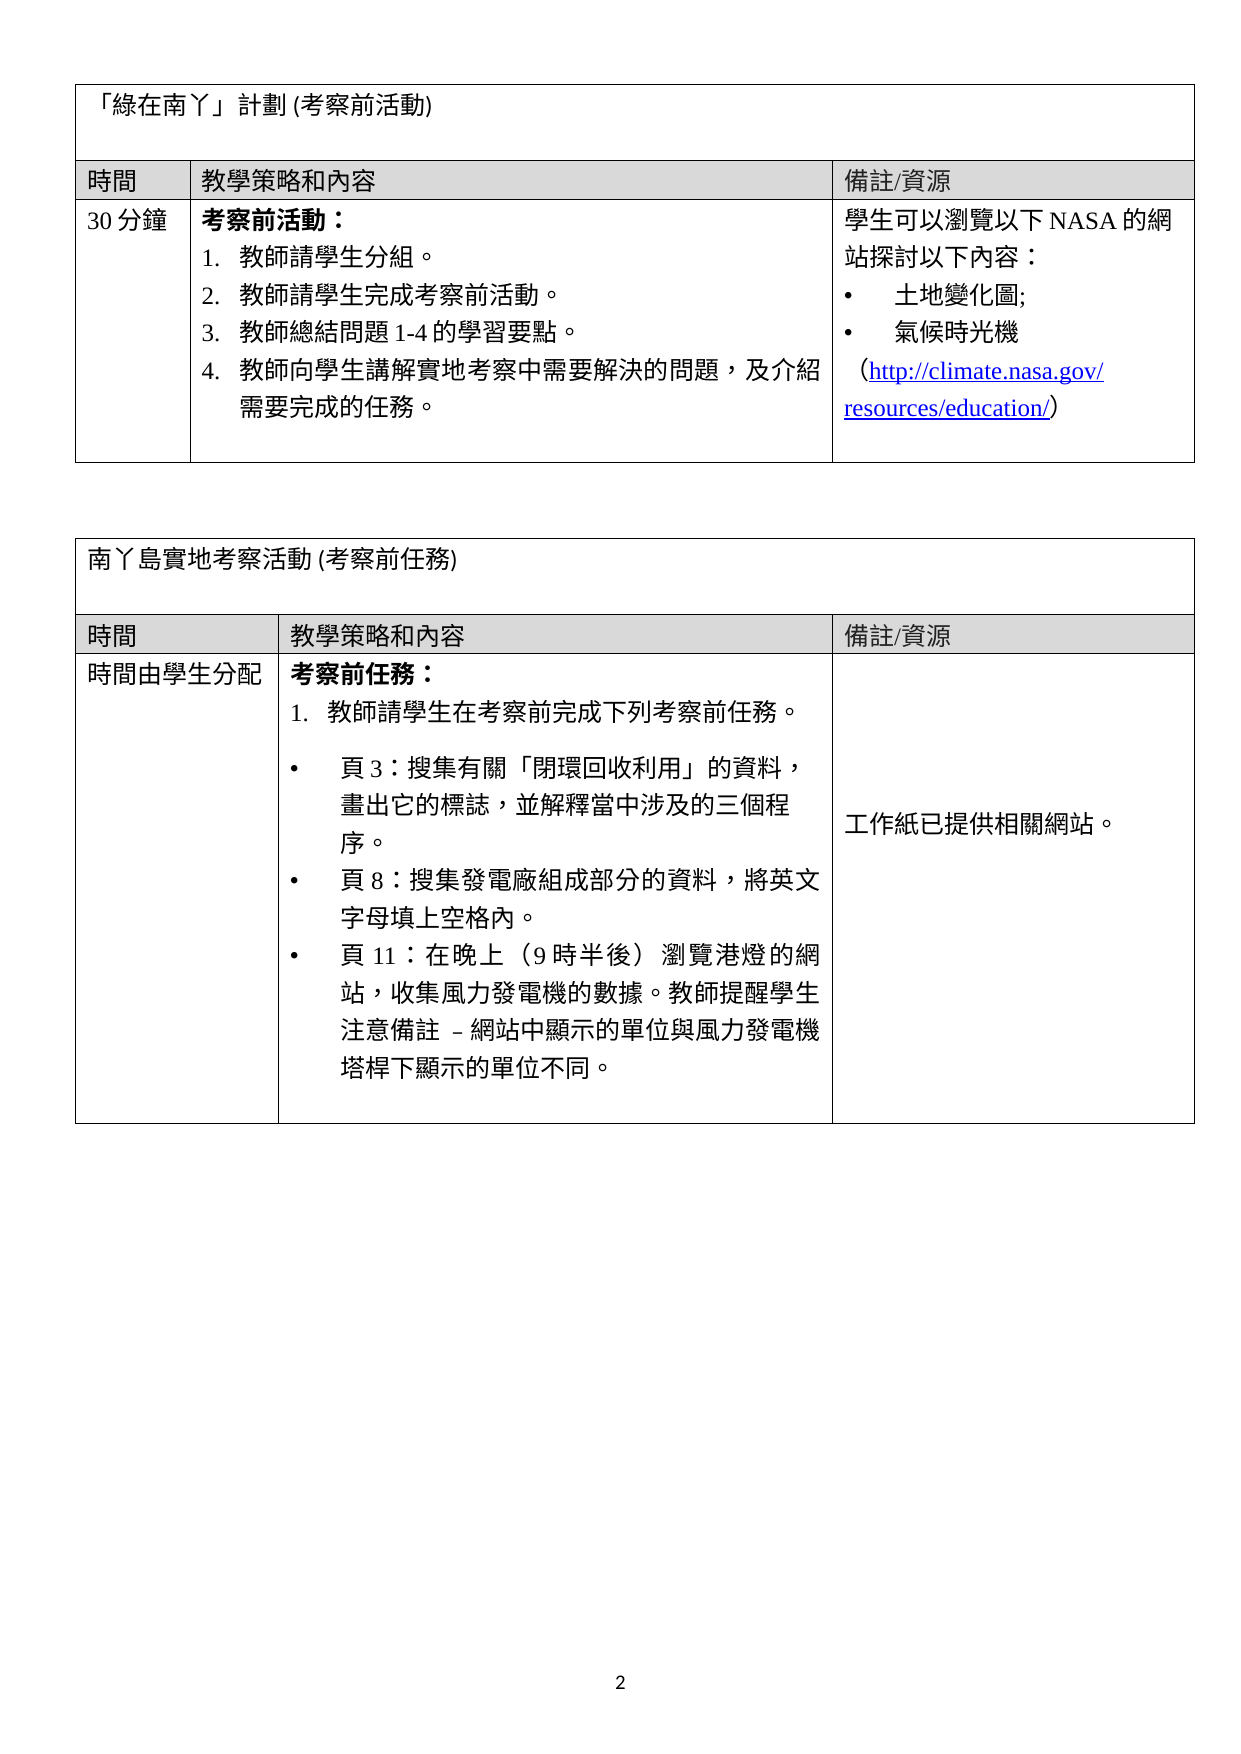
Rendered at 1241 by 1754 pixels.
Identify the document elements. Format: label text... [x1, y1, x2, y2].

table_cell 考察前任務： 教師請學生在考察前完成下列考察前任務。 頁3：搜集有關「閉環回收利用」的資料，畫出它的標誌，並解釋當中涉及的三個程序。 頁8：搜集發電廠組成部分的資料，將英文字母填上空格內。 頁11：在晚上（9時半後）瀏覽港燈的網站，收集風力發電機的數據。教師提醒學生注意備註 ﹣網站中顯示的單位與風力發電機塔桿下顯示的單位不同。 [279, 654, 832, 1123]
table_cell 教學策略和內容 [191, 161, 832, 199]
table_cell 時間 [76, 161, 190, 199]
table_cell 考察前活動： 教師請學生分組。 教師請學生完成考察前活動。 教師總結問題1-4的學習要點。 教師向學生講解實地考察中需要解決的問題，及介紹需要完成的任務。 [191, 200, 832, 462]
table_cell 時間 [76, 615, 278, 653]
table_cell 學生可以瀏覽以下NASA的網站探討以下內容： 土地變化圖; 氣候時光機 （http://climate.nasa.gov/resources/education/） [833, 200, 1194, 462]
table_header 「綠在南丫」計劃 (考察前活動) [76, 85, 1194, 160]
table_cell 工作紙已提供相關網站。 [833, 654, 1194, 1123]
table_header 南丫島實地考察活動 (考察前任務) [76, 539, 1194, 614]
table_cell 備註/資源 [833, 615, 1194, 653]
table_cell 時間由學生分配 [76, 654, 278, 1123]
table_cell 備註/資源 [833, 161, 1194, 199]
table_cell 30分鐘 [76, 200, 190, 462]
table_cell 教學策略和內容 [279, 615, 832, 653]
